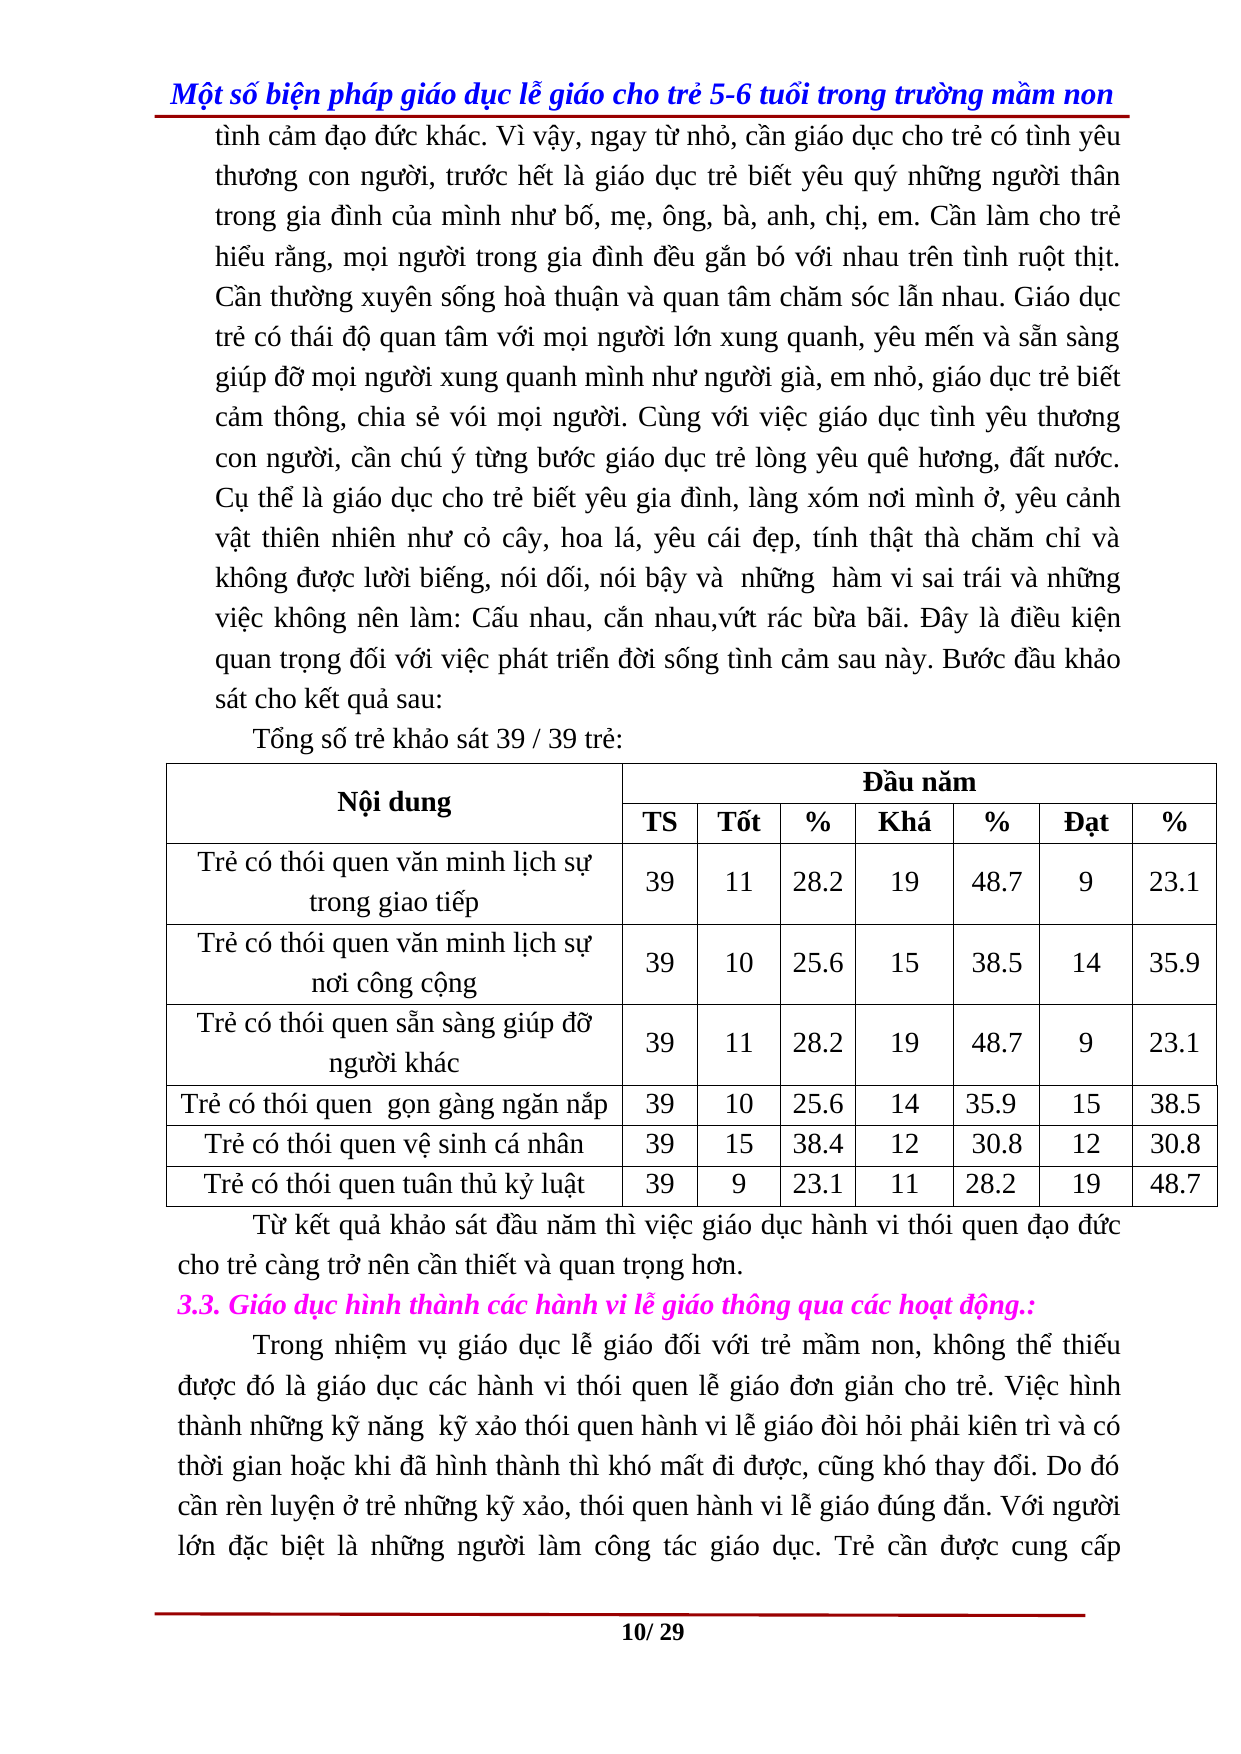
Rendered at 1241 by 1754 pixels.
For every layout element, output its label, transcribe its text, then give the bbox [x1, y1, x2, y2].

table_cell % [1133, 804, 1216, 843]
table_cell 15 [698, 1126, 780, 1166]
table_cell 38.5 [1133, 1086, 1217, 1125]
table_cell Trẻ có thói quen sẵn sàng giúp đỡ người khác [167, 1005, 622, 1085]
table_cell 11 [698, 844, 780, 924]
table_cell 19 [1040, 1167, 1132, 1206]
table_cell 9 [1040, 1005, 1132, 1085]
table_cell 28.2 [954, 1167, 1039, 1206]
table_cell 25.6 [781, 925, 855, 1004]
table_cell Trẻ có thói quen văn minh lịch sự trong giao tiếp [167, 844, 622, 924]
table_cell Tốt [698, 804, 780, 843]
table_cell 19 [856, 1005, 953, 1085]
table_cell Khá [856, 804, 953, 843]
table_cell 15 [1040, 1086, 1132, 1125]
table_cell 38.5 [954, 925, 1039, 1004]
table_cell 30.8 [954, 1126, 1039, 1166]
table_cell 28.2 [781, 1005, 855, 1085]
table_cell 15 [856, 925, 953, 1004]
table_cell 35.9 [1133, 925, 1216, 1004]
table_cell 35.9 [954, 1086, 1039, 1125]
text Từ kết quả khảo sát đầu năm thì việc giáo dục hành vi thói quen đạo đức cho trẻ càng trở nên cần thiết và quan trọng hơn. [177, 1207, 1122, 1281]
table_cell 23.1 [781, 1167, 855, 1206]
table_header Đầu năm [623, 764, 1216, 803]
table_cell 14 [1040, 925, 1132, 1004]
table_cell Trẻ có thói quen gọn gàng ngăn nắp [167, 1086, 622, 1125]
table_cell Đạt [1040, 804, 1132, 843]
table_cell 10 [698, 925, 780, 1004]
table_cell 30.8 [1133, 1126, 1217, 1166]
text 3.3. Giáo dục hình thành các hành vi lễ giáo thông qua các hoạt động.: [177, 1287, 1122, 1321]
table_cell 39 [623, 1167, 697, 1206]
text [177, 1327, 1122, 1562]
table_cell 39 [623, 844, 697, 924]
table_cell % [954, 804, 1039, 843]
table_cell 28.2 [781, 844, 855, 924]
table_cell 39 [623, 1086, 697, 1125]
table_cell 9 [1040, 844, 1132, 924]
table_cell Trẻ có thói quen vệ sinh cá nhân [167, 1126, 622, 1166]
table_cell 11 [698, 1005, 780, 1085]
table_cell 25.6 [781, 1086, 855, 1125]
table_cell 11 [856, 1167, 953, 1206]
table_cell 48.7 [954, 1005, 1039, 1085]
table_cell 48.7 [1133, 1167, 1217, 1206]
table_cell 39 [623, 925, 697, 1004]
table_cell % [781, 804, 855, 843]
table_cell 23.1 [1133, 1005, 1216, 1085]
table_cell Trẻ có thói quen văn minh lịch sự nơi công cộng [167, 925, 622, 1004]
table_cell TS [623, 804, 697, 843]
table_cell 12 [856, 1126, 953, 1166]
table_cell 14 [856, 1086, 953, 1125]
table_cell Trẻ có thói quen tuân thủ kỷ luật [167, 1167, 622, 1206]
table_header Nội dung [167, 764, 622, 843]
table_cell 12 [1040, 1126, 1132, 1166]
table_cell 39 [623, 1126, 697, 1166]
table_cell 10 [698, 1086, 780, 1125]
table_cell 19 [856, 844, 953, 924]
table_cell 38.4 [781, 1126, 855, 1166]
table_cell 9 [698, 1167, 780, 1206]
table_cell 23.1 [1133, 844, 1216, 924]
table_cell 48.7 [954, 844, 1039, 924]
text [215, 118, 1122, 714]
table_cell 39 [623, 1005, 697, 1085]
text Tổng số trẻ khảo sát 39 / 39 trẻ: [177, 721, 1122, 755]
